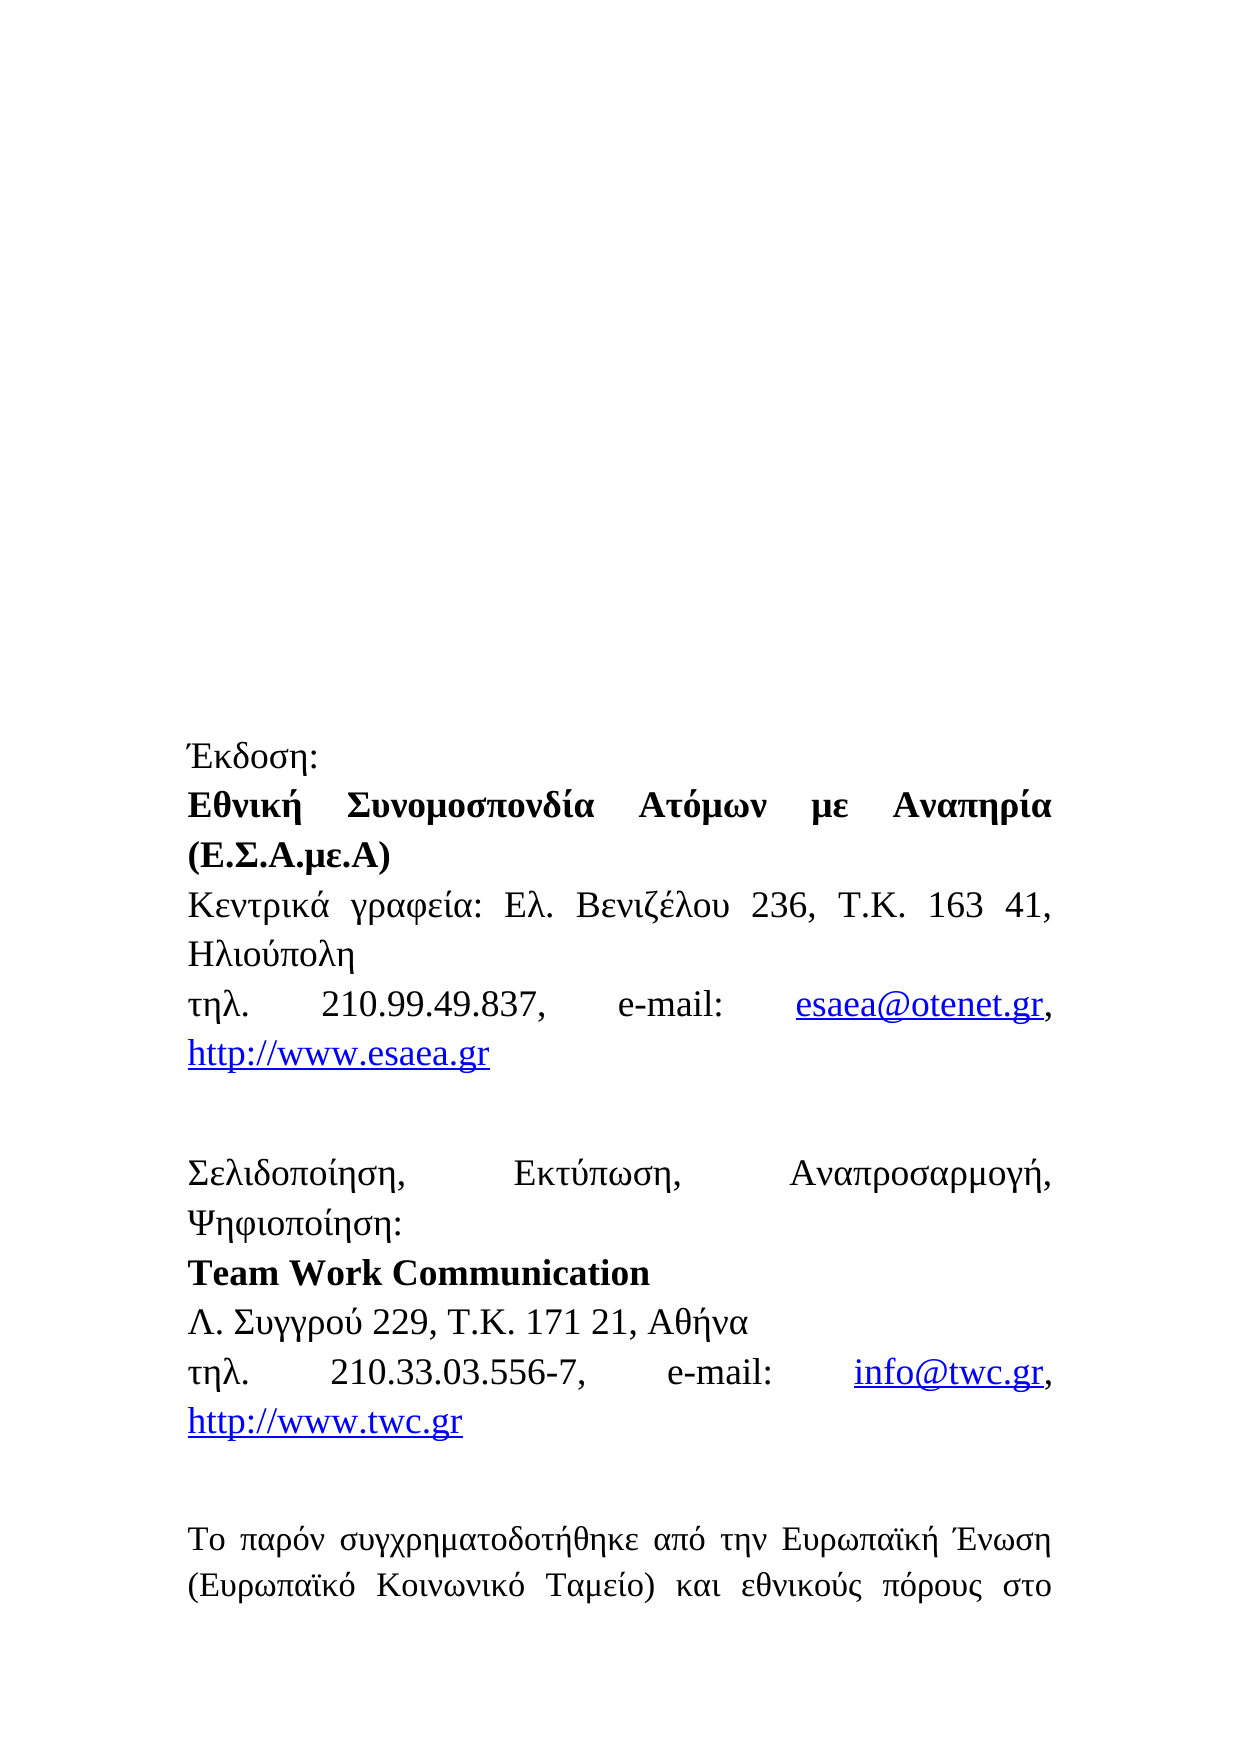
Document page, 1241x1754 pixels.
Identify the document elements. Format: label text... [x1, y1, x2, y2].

text Team Work Communication [187, 1250, 1053, 1293]
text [187, 1519, 1053, 1603]
text Κεντρικά γραφεία: Ελ. Βενιζέλου 236, Τ.Κ. 163 41, Ηλιούπολη [187, 882, 1053, 975]
text Σελιδοποίηση, Εκτύπωση, Αναπροσαρμογή, Ψηφιοποίηση: [187, 1151, 1053, 1243]
text Εθνική Συνομοσπονδία Ατόμων με Αναπηρία (Ε.Σ.Α.με.Α) [187, 783, 1053, 876]
text τηλ. 210.33.03.556-7, e-mail: info@twc.gr, http://www.twc.gr [187, 1349, 1053, 1442]
text Έκδοση: [187, 733, 1053, 776]
text Λ. Συγγρού 229, Τ.Κ. 171 21, Αθήνα [187, 1299, 1053, 1343]
text τηλ. 210.99.49.837, e-mail: esaea@otenet.gr, http://www.esaea.gr [187, 981, 1053, 1074]
